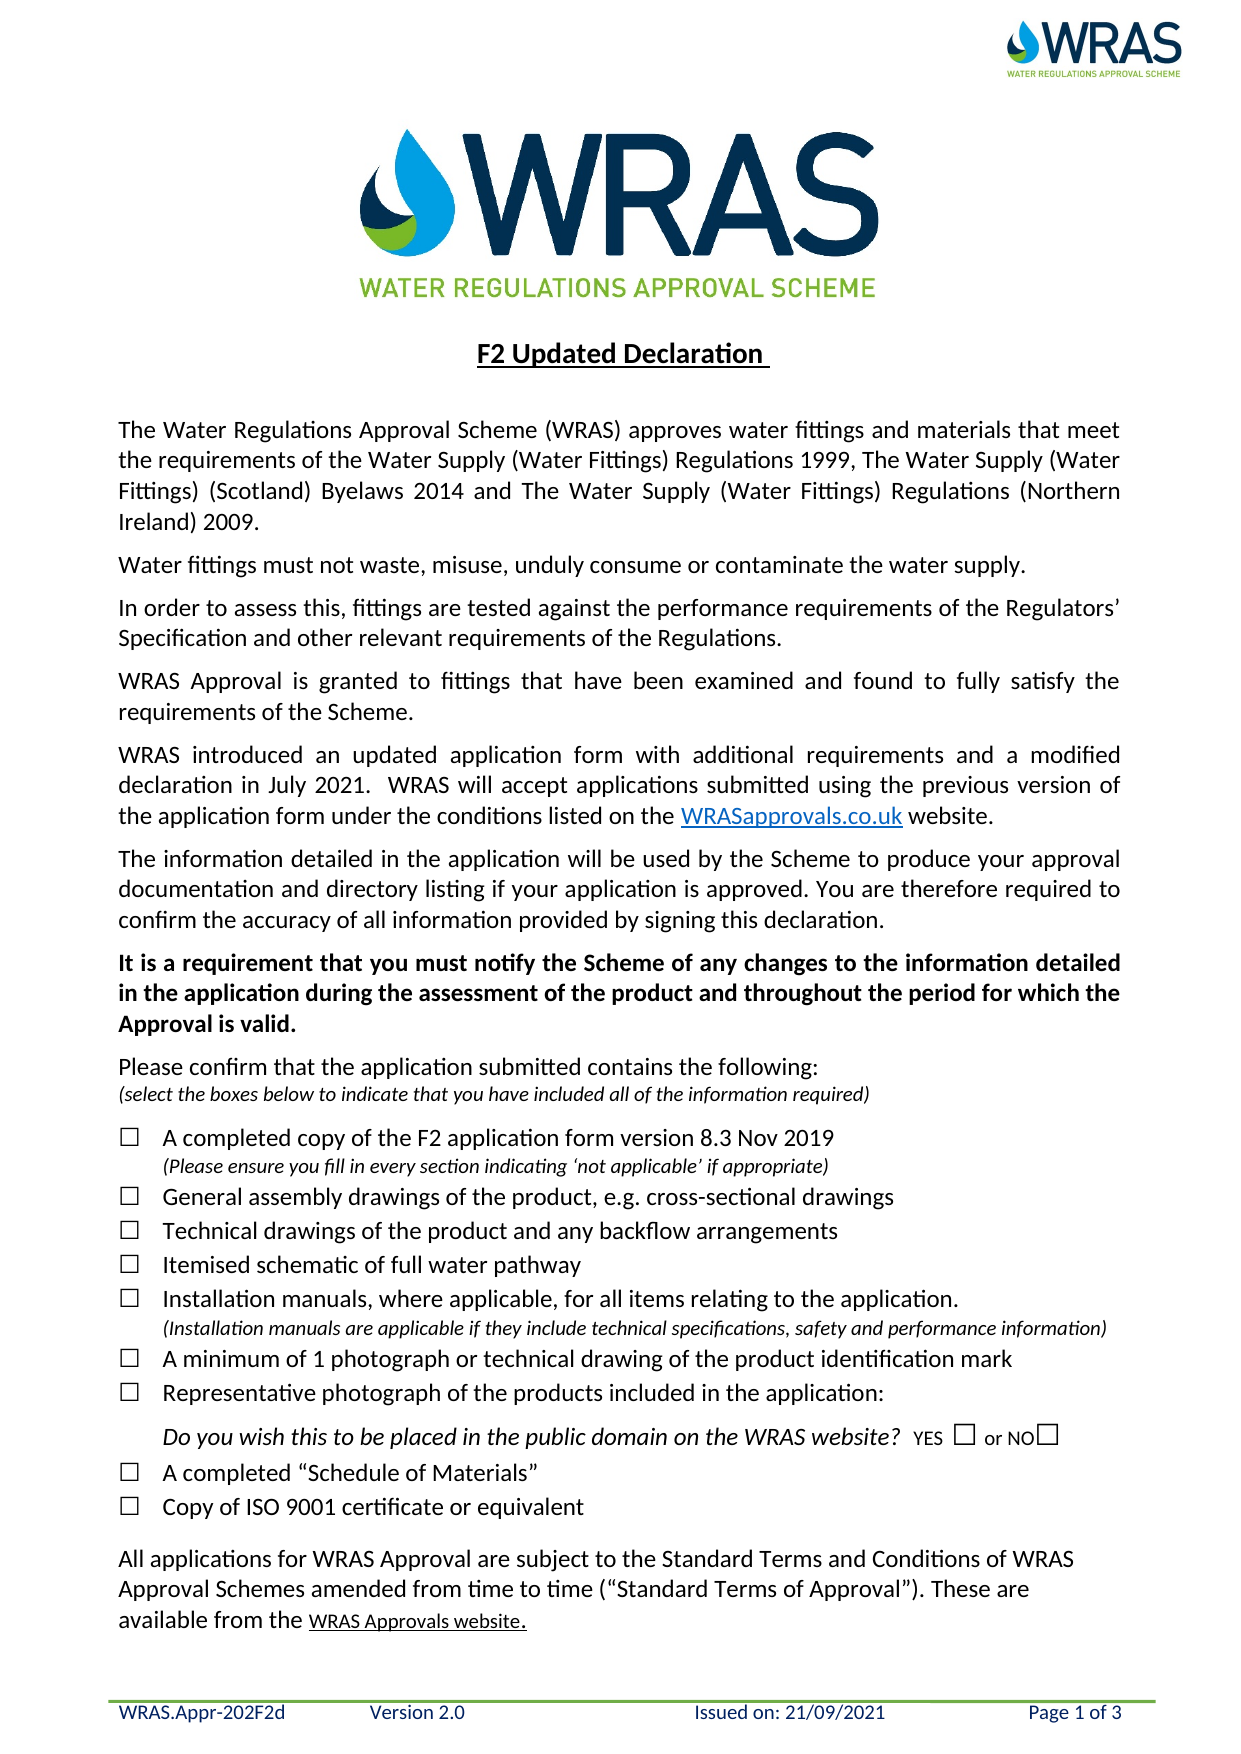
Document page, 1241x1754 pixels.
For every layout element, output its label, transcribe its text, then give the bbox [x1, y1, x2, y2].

text General assembly drawings of the product, e.g. cross-sectional drawings [118, 1179, 1122, 1213]
text ☐ Copy of ISO 9001 certificate or equivalent [118, 1489, 1122, 1523]
text In order to assess this, fittings are tested against the performance requirements of the Regulators’ Specification and other relevant requirements of the Regulations. [118, 592, 1122, 653]
picture [1005, 18, 1183, 78]
text A completed “Schedule of Materials” [118, 1454, 1122, 1489]
text The Water Regulations Approval Scheme (WRAS) approves water fittings and materials that meet the requirements of the Water Supply (Water Fittings) Regulations 1999, The Water Supply (Water Fittings) (Scotland) Byelaws 2014 and The Water Supply (Water Fittings) Regulations (Northern Ireland) 2009. [118, 414, 1122, 536]
text (Please ensure you fill in every section indicating ‘not applicable’ if appropriate) [118, 1153, 1122, 1179]
text Please confirm that the application submitted contains the following: [118, 1051, 1107, 1082]
text A completed copy of the F2 application form version 8.3 Nov 2019 [118, 1119, 1122, 1153]
text The information detailed in the application will be used by the Scheme to produce your approval documentation and directory listing if your application is approved. You are therefore required to confirm the accuracy of all information provided by signing this declaration. [118, 843, 1122, 934]
text Technical drawings of the product and any backflow arrangements [118, 1213, 1122, 1247]
text It is a requirement that you must notify the Scheme of any changes to the information detailed in the application during the assessment of the product and throughout the period for which the Approval is valid. [118, 947, 1122, 1038]
text Installation manuals, where applicable, for all items relating to the application. [118, 1281, 1122, 1315]
text Water fittings must not waste, misuse, unduly consume or contaminate the water supply. [118, 549, 1122, 579]
text (select the boxes below to indicate that you have included all of the information required) [118, 1082, 1107, 1107]
text Representative photograph of the products included in the application: [118, 1375, 1122, 1409]
text A minimum of 1 photograph or technical drawing of the product identification mark [118, 1341, 1122, 1375]
text (Installation manuals are applicable if they include technical specifications, safety and performance information) [118, 1315, 1122, 1341]
text Itemised schematic of full water pathway [118, 1247, 1122, 1281]
text Do you wish this to be placed in the public domain on the WRAS website? YES or NO [118, 1409, 1122, 1454]
text F2 Updated Declaration [118, 336, 1122, 371]
text WRAS Approval is granted to fittings that have been examined and found to fully satisfy the requirements of the Scheme. [118, 665, 1122, 726]
text All applications for WRAS Approval are subject to the Standard Terms and Conditions of WRAS Approval Schemes amended from time to time (“Standard Terms of Approval”). These are available from the WRAS Approvals website. [118, 1543, 1122, 1634]
picture [354, 119, 886, 300]
text WRAS introduced an updated application form with additional requirements and a modified declaration in July 2021. WRAS will accept applications submitted using the previous version of the application form under the conditions listed on the WRASapprovals.co.uk website. [118, 739, 1122, 830]
